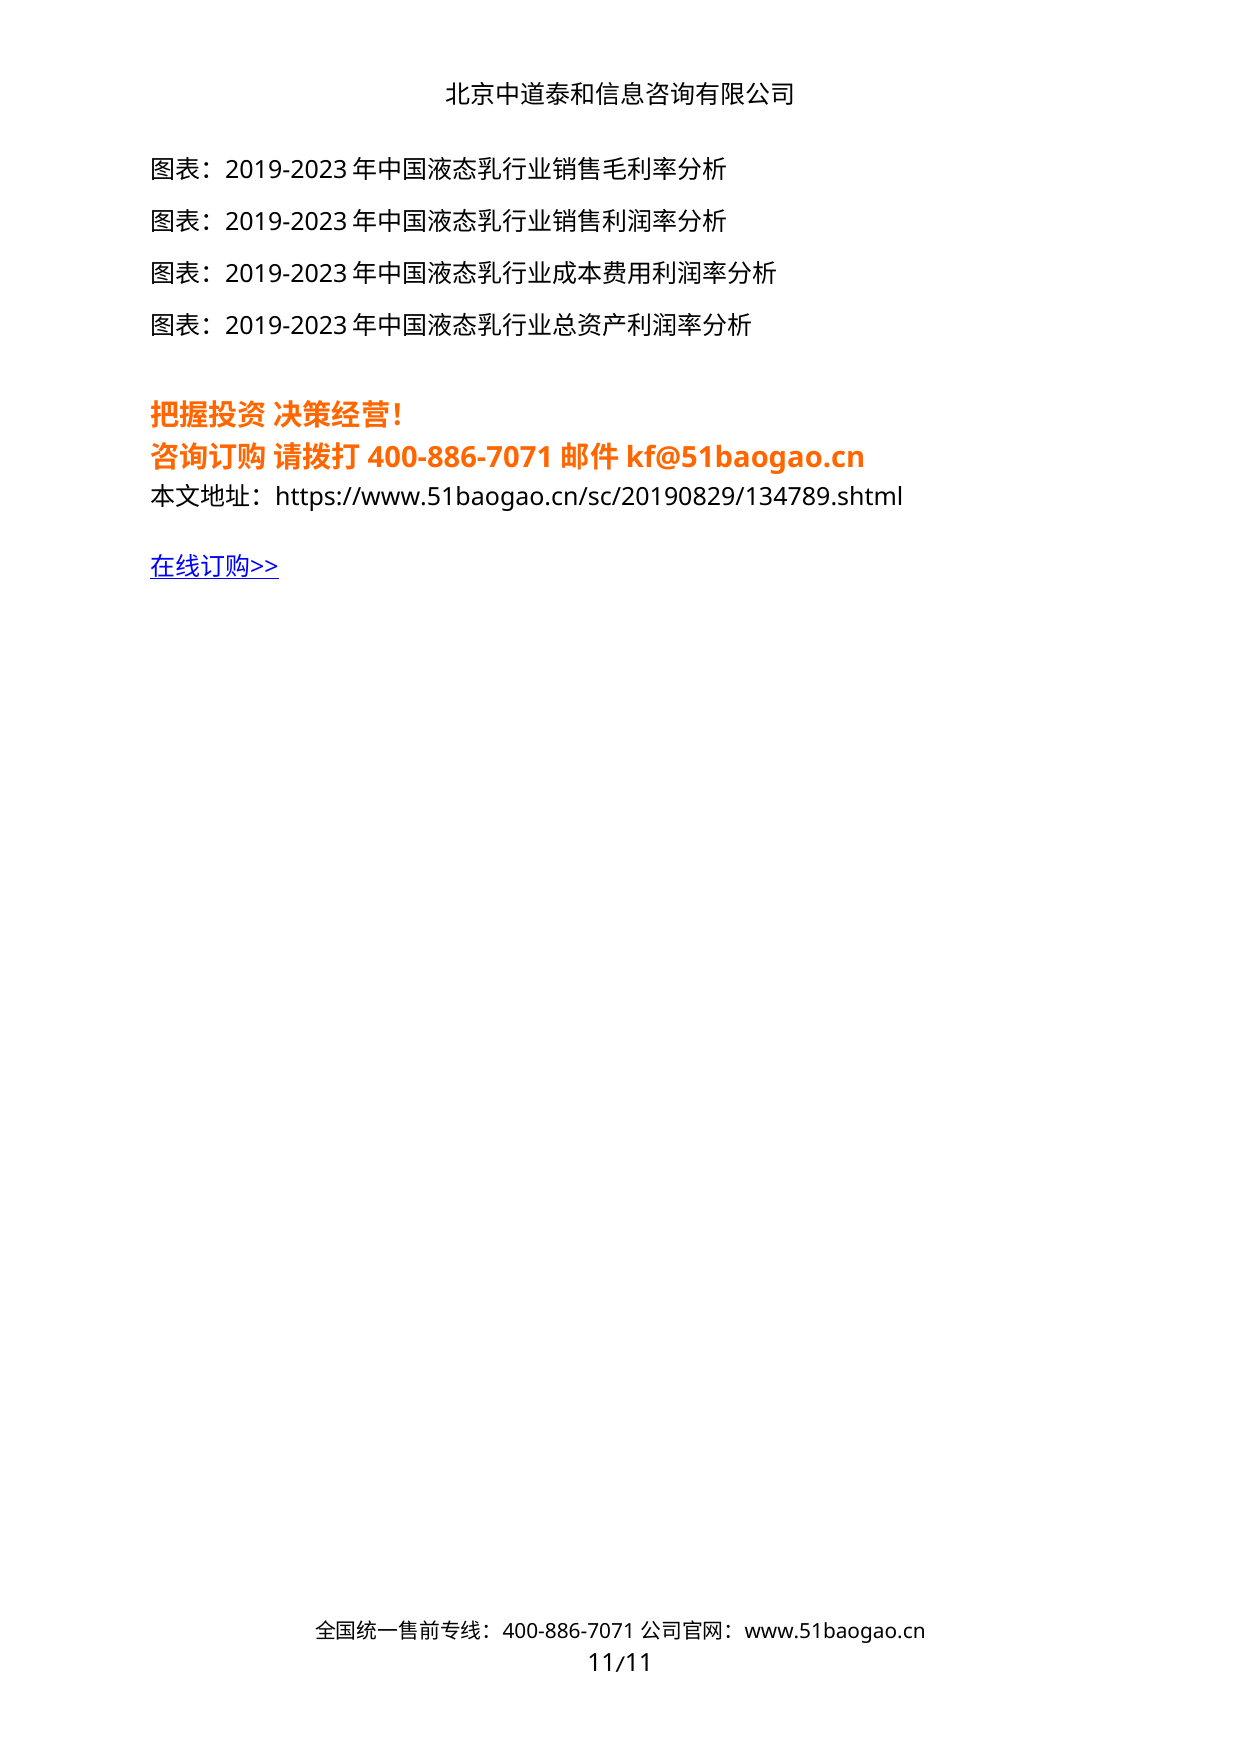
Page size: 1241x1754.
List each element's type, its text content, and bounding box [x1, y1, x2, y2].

text 图表：2019-2023年中国液态乳行业总资产利润率分析 [150, 306, 1090, 342]
text 图表：2019-2023年中国液态乳行业成本费用利润率分析 [150, 254, 1090, 290]
text 在线订购>> [150, 512, 1090, 583]
text 图表：2019-2023年中国液态乳行业销售利润率分析 [150, 202, 1090, 238]
text 把握投资 决策经营！咨询订购 请拨打 400-886-7071 邮件 kf@51baogao.cn本文地址：https://www.51baogao.cn/sc/20190829/134789.shtml [150, 357, 1090, 512]
text 图表：2019-2023年中国液态乳行业销售毛利率分析 [150, 150, 1090, 186]
